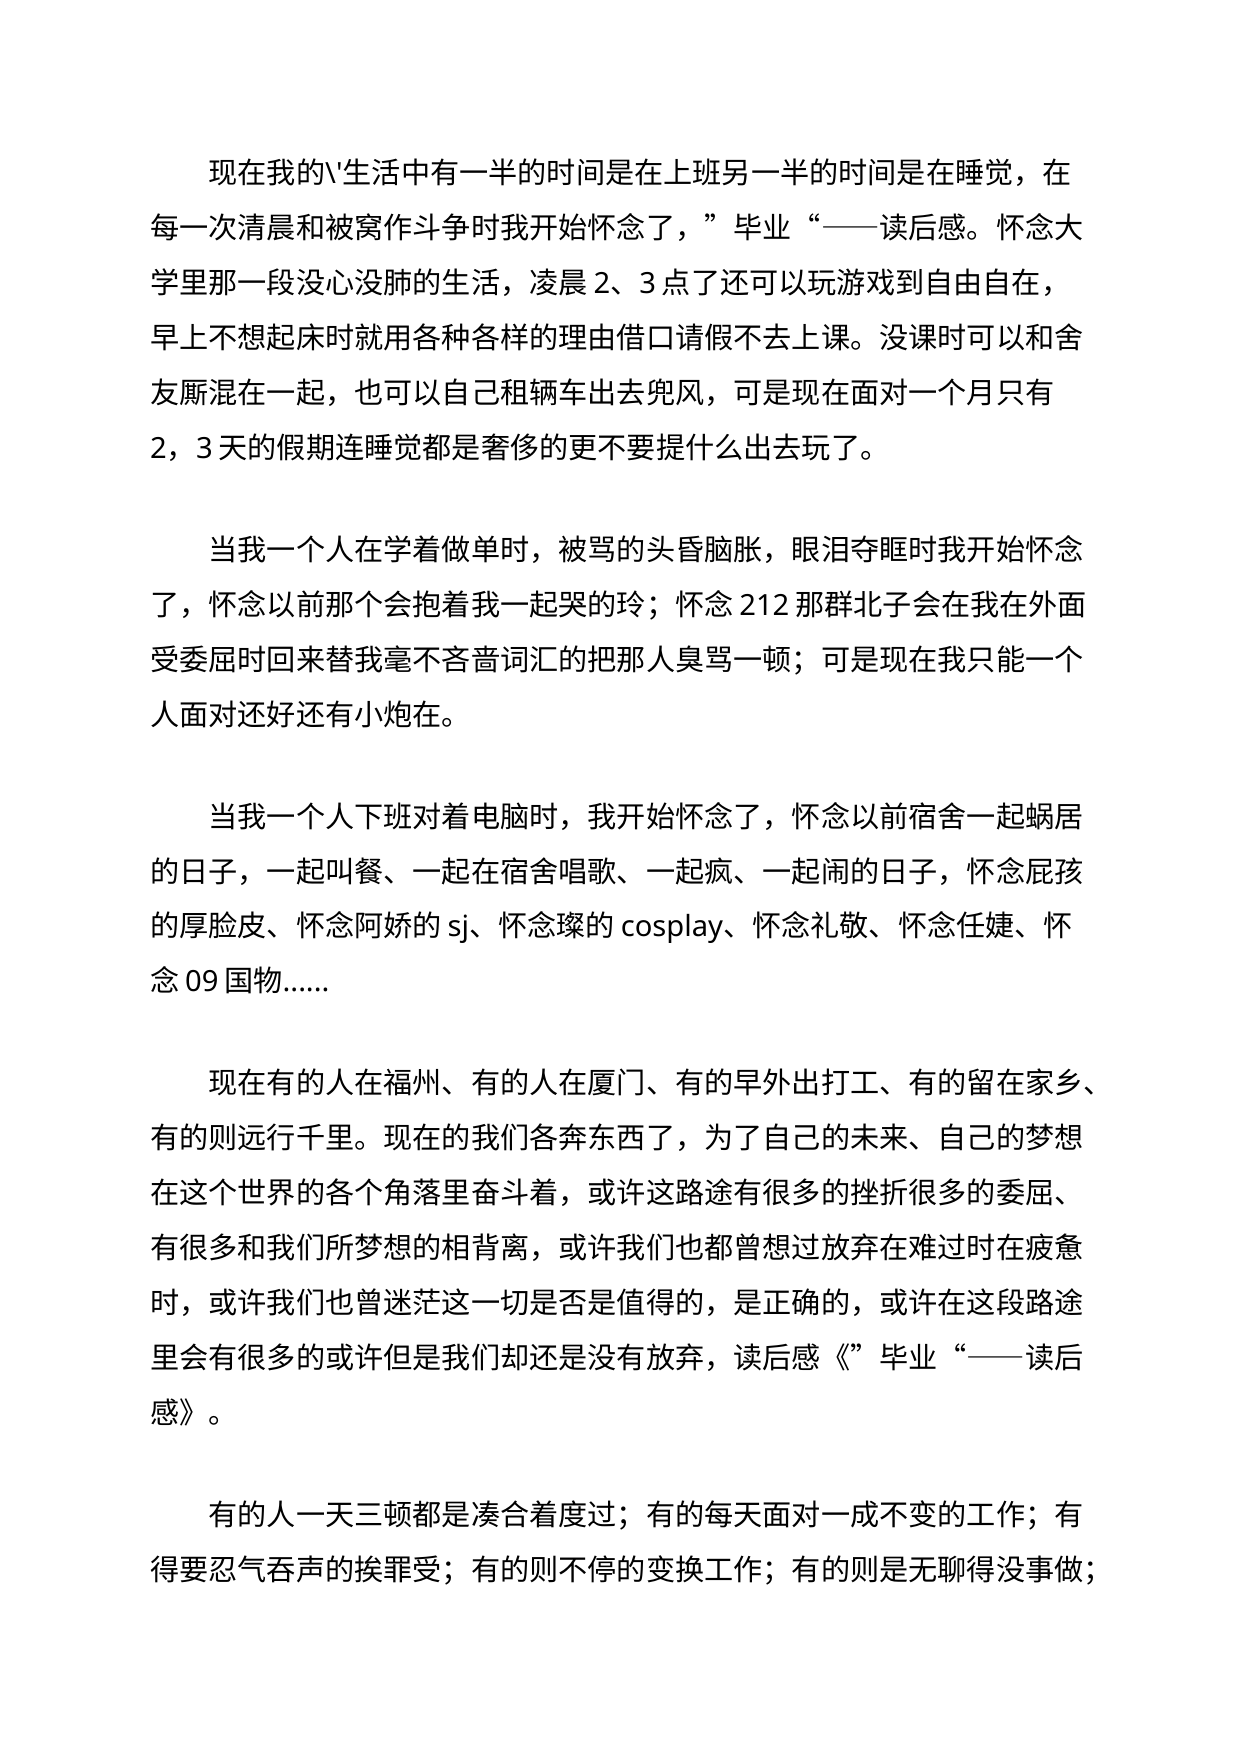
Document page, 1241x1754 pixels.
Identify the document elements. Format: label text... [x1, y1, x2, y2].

text 当我一个人下班对着电脑时，我开始怀念了，怀念以前宿舍一起蜗居的日子，一起叫餐、一起在宿舍唱歌、一起疯、一起闹的日子，怀念屁孩的厚脸皮、怀念阿娇的sj、怀念璨的cosplay、怀念礼敬、怀念任婕、怀念09国物...... [150, 793, 1090, 1000]
text 现在有的人在福州、有的人在厦门、有的早外出打工、有的留在家乡、有的则远行千里。现在的我们各奔东西了，为了自己的未来、自己的梦想在这个世界的各个角落里奋斗着，或许这路途有很多的挫折很多的委屈、有很多和我们所梦想的相背离，或许我们也都曾想过放弃在难过时在疲惫时，或许我们也曾迷茫这一切是否是值得的，是正确的，或许在这段路途里会有很多的或许但是我们却还是没有放弃，读后感《”毕业“——读后感》。 [150, 1060, 1090, 1432]
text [150, 1491, 1090, 1588]
text 现在我的\'生活中有一半的时间是在上班另一半的时间是在睡觉，在每一次清晨和被窝作斗争时我开始怀念了，”毕业“——读后感。怀念大学里那一段没心没肺的生活，凌晨2、3点了还可以玩游戏到自由自在，早上不想起床时就用各种各样的理由借口请假不去上课。没课时可以和舍友厮混在一起，也可以自己租辆车出去兜风，可是现在面对一个月只有2，3天的假期连睡觉都是奢侈的更不要提什么出去玩了。 [150, 150, 1090, 467]
text 当我一个人在学着做单时，被骂的头昏脑胀，眼泪夺眶时我开始怀念了，怀念以前那个会抱着我一起哭的玲；怀念212那群北子会在我在外面受委屈时回来替我毫不吝啬词汇的把那人臭骂一顿；可是现在我只能一个人面对还好还有小炮在。 [150, 527, 1090, 734]
